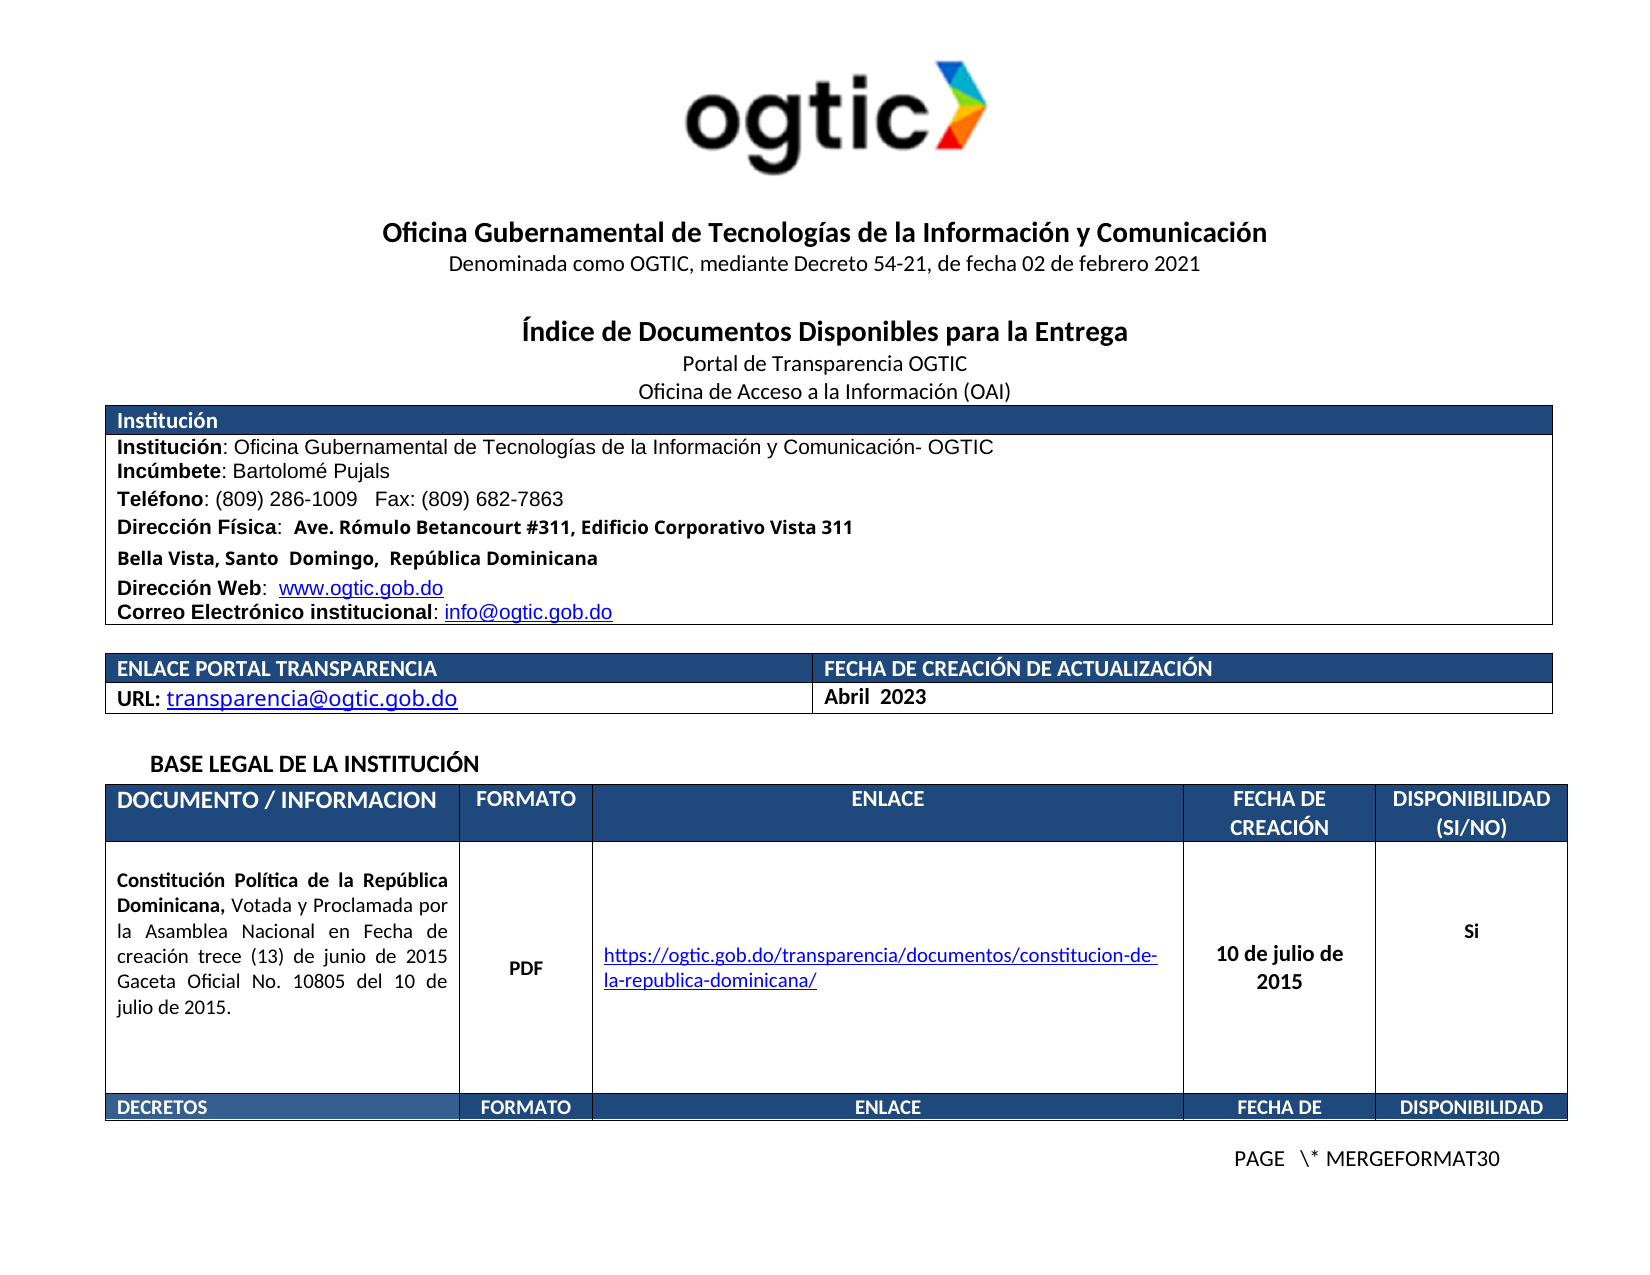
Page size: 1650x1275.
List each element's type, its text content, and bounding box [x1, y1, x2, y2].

table_header FECHA DE CREACIÓN [1184, 785, 1375, 841]
table_cell FORMATO [460, 1094, 592, 1119]
table_cell DISPONIBILIDAD (SI/NO) [1376, 1094, 1567, 1119]
table_header ENLACE [593, 785, 1183, 841]
table_header FECHA DE CREACIÓN DE ACTUALIZACIÓN [813, 654, 1552, 682]
table_cell Si [1376, 842, 1567, 1093]
text BASE LEGAL DE LA INSTITUCIÓN [150, 748, 1500, 779]
table_cell Constitución Política de la República Dominicana, Votada y Proclamada por la Asamblea Nacional en Fecha de creación trece (13) de junio de 2015 Gaceta Oficial No. 10805 del 10 de julio de 2015. [106, 842, 459, 1093]
table_cell Institución: Oficina Gubernamental de Tecnologías de la Información y Comunicación- OGTIC Incúmbete: Bartolomé Pujals Teléfono: (809) 286-1009 Fax: (809) 682-7863 Dirección Física: Ave. Rómulo Betancourt #311, Edificio Corporativo Vista 311 Bella Vista, Santo Domingo, República Dominicana Dirección Web: www.ogtic.gob.do Correo Electrónico institucional: info@ogtic.gob.do [106, 435, 1552, 623]
table_header ENLACE PORTAL TRANSPARENCIA [106, 654, 812, 682]
table_cell ENLACE [593, 1094, 1183, 1119]
table_cell 10 de julio de 2015 [1184, 842, 1375, 1093]
table_header DOCUMENTO / INFORMACION [106, 785, 459, 841]
table_cell PDF [460, 842, 592, 1093]
table_cell DECRETOS [106, 1094, 459, 1119]
picture [612, 29, 1038, 214]
table_cell Abril 2023 [813, 683, 1552, 712]
table_header DISPONIBILIDAD (SI/NO) [1376, 785, 1567, 841]
table_cell https://ogtic.gob.do/transparencia/documentos/constitucion-de-la-republica-dominicana/ [593, 842, 1183, 1093]
table_cell FECHA DE CREACIÓN [1184, 1094, 1375, 1119]
table_cell URL: transparencia@ogtic.gob.do [106, 683, 812, 712]
table_header FORMATO [460, 785, 592, 841]
table_header Institución [106, 406, 1552, 434]
